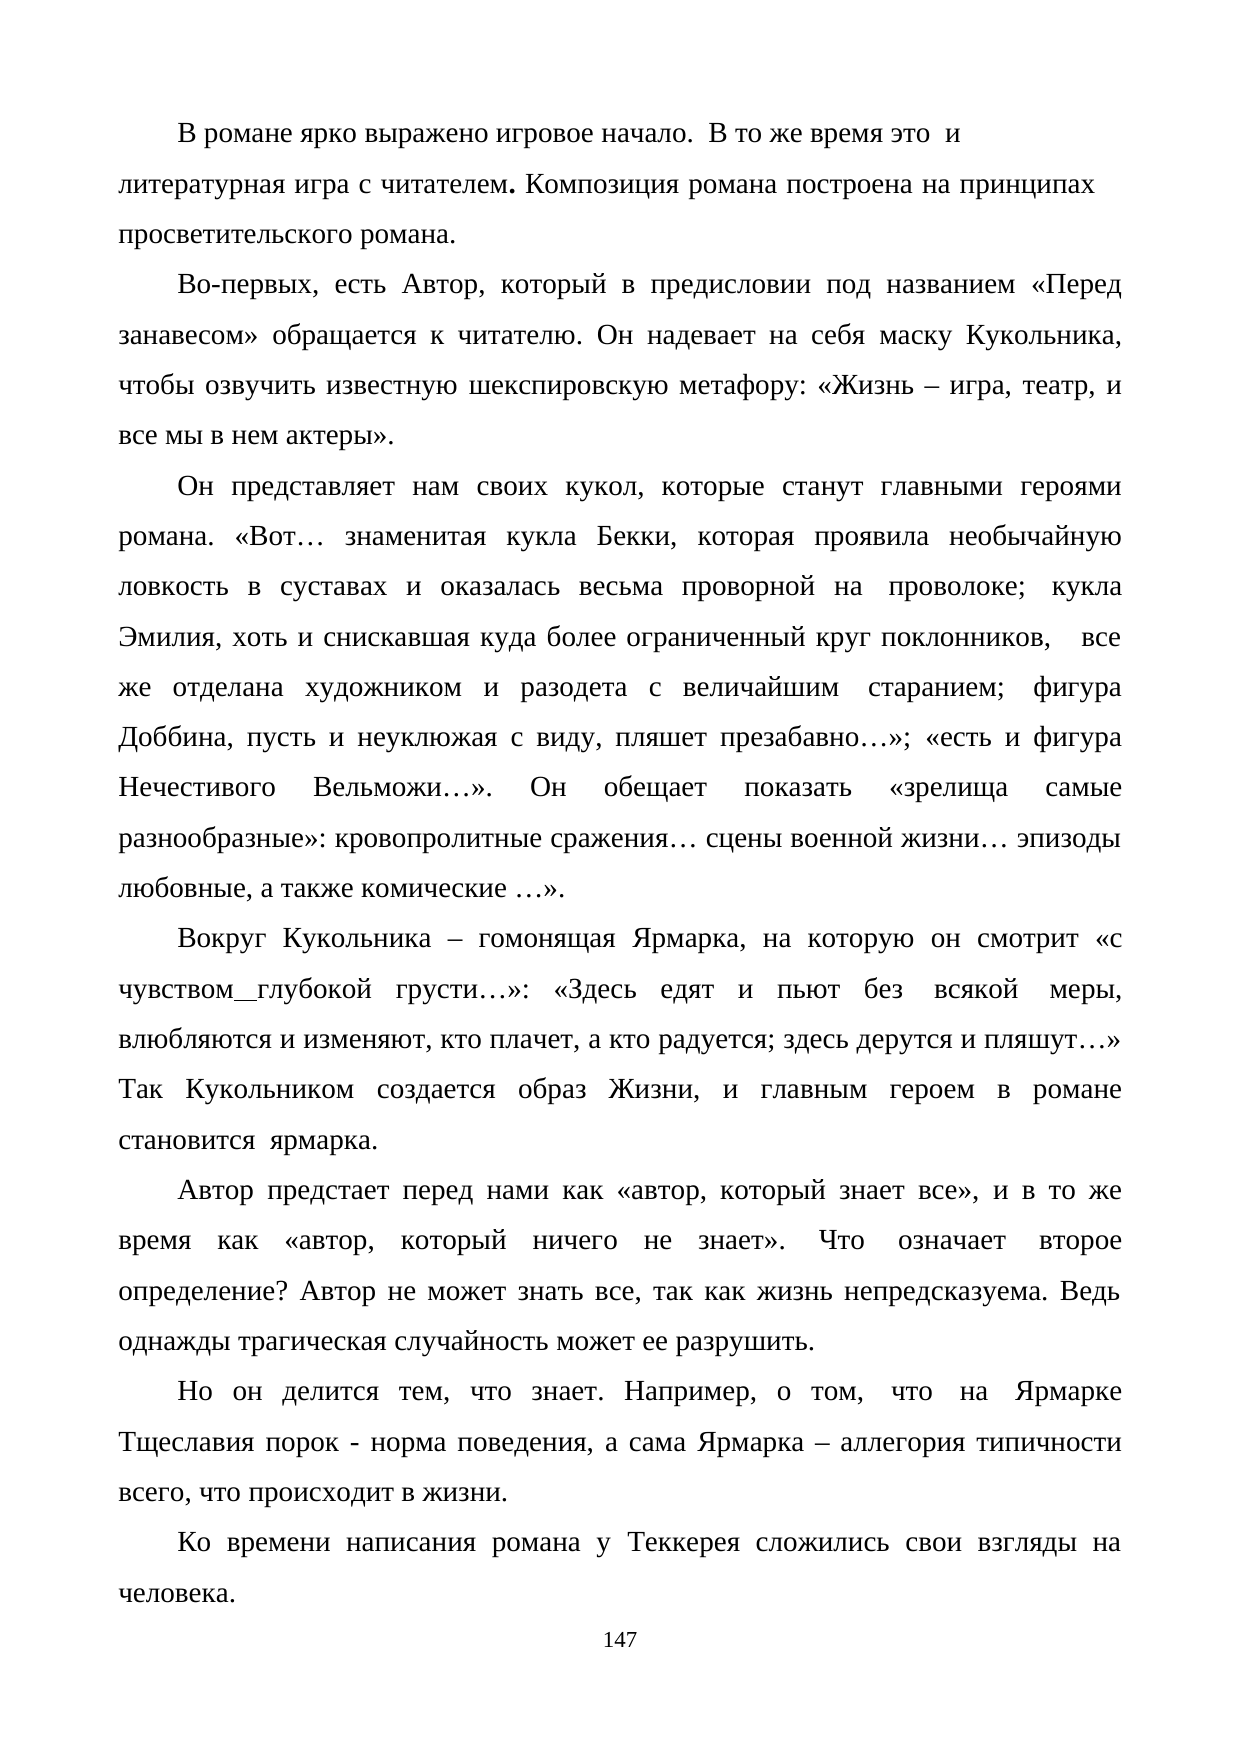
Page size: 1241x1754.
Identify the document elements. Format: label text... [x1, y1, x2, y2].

text Вокруг Кукольника – гомонящая Ярмарка, на которую он смотрит «с чувством глубокой грусти…»: «Здесь едят и пьют без всякой меры, влюбляются и изменяют, кто плачет, а кто радуется; здесь дерутся и пляшут…» Так Кукольником создается образ Жизни, и главным героем в романе становится ярмарка. [118, 921, 1122, 1155]
text Aвтор предстает перед нами как «автор, который знает все», и в то же время как «автор, который ничего не знает». Что означает второе определение? Автор не может знать все, так как жизнь непредсказуема. Ведь однажды трагическая случайность может ее разрушить. [118, 1172, 1122, 1357]
text Во-первых, есть Автор, который в предисловии под названием «Перед занавесом» обращается к читателю. Он надевает на себя маску Кукольника, чтобы озвучить известную шекспировскую метафору: «Жизнь – игра, театр, и все мы в нем актеры». [118, 266, 1122, 451]
text Ко времени написания романа у Теккерея сложились свои взгляды на человека. [118, 1524, 1122, 1608]
text Но он делится тем, что знает. Например, о том, что на Ярмарке Тщеславия порок - норма поведения, а сама Ярмарка – аллегория типичности всего, что происходит в жизни. [118, 1373, 1122, 1508]
text литературная игра с читателем. Композиция романа построена на принципах просветительского романа. [118, 166, 1096, 250]
text Он представляет нам своих кукол, которые станут главными героями романа. «Вот… знаменитая кукла Бекки, которая проявила необычайную ловкость в суставах и оказалась весьма проворной на проволоке; кукла Эмилия, хоть и снискавшая куда более ограниченный круг поклонников, все же отделана художником и разодета с величайшим старанием; фигура Доббина, пусть и неуклюжая с виду, пляшет презабавно…»; «есть и фигура Нечестивого Вельможи…». Он обещает показать «зрелища самые разнообразные»: кровопролитные сражения… сцены военной жизни… эпизоды любовные, а также комические …». [118, 468, 1122, 904]
text В романе ярко выражено игровое начало. В то же время это и [177, 115, 1228, 149]
